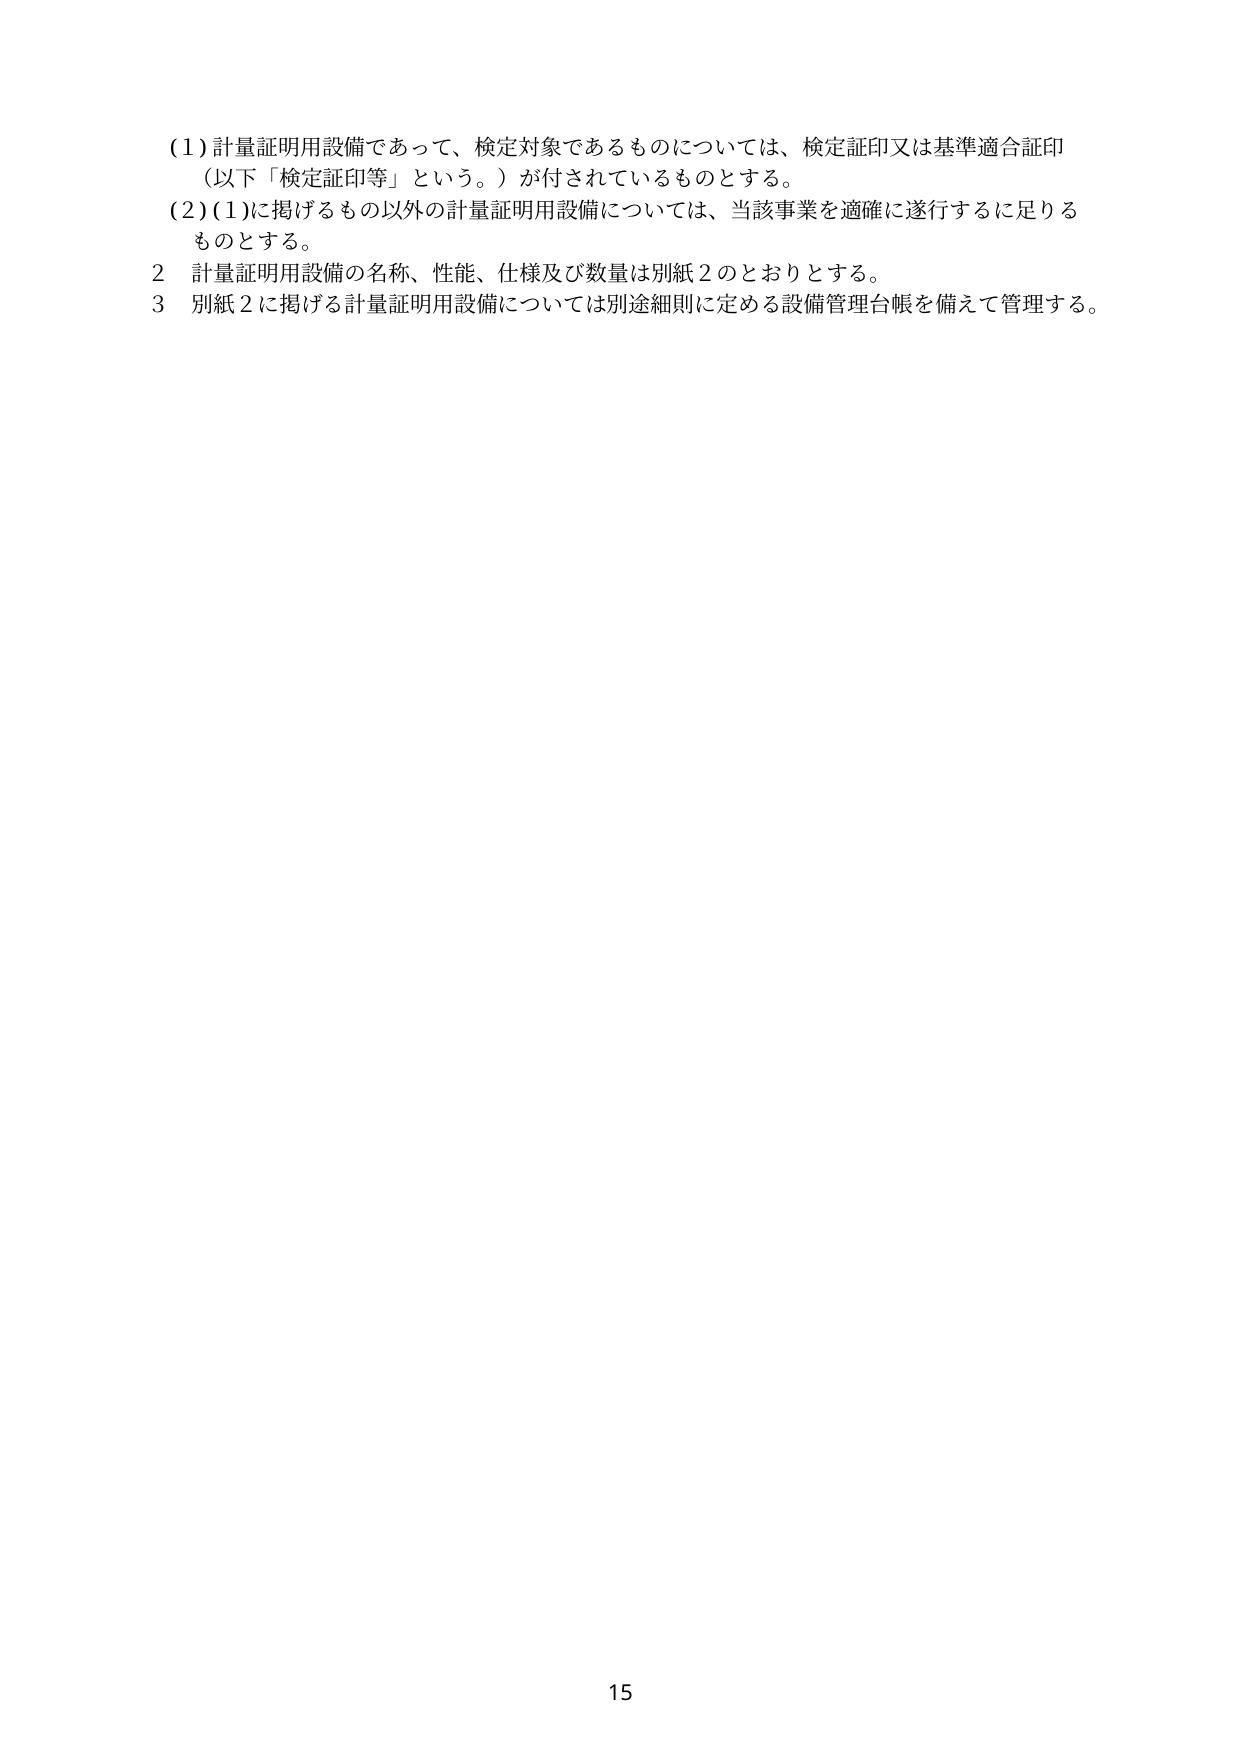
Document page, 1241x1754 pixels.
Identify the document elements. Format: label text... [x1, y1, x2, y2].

text ３ 別紙２に掲げる計量証明用設備については別途細則に定める設備管理台帳を備えて管理する。 [148, 287, 1122, 319]
text ２ 計量証明用設備の名称、性能、仕様及び数量は別紙２のとおりとする。 [148, 256, 1092, 287]
text (２) (１)に掲げるもの以外の計量証明用設備については、当該事業を適確に遂行するに足りるものとする。 [148, 193, 1093, 256]
text (１) 計量証明用設備であって、検定対象であるものについては、検定証印又は基準適合証印（以下「検定証印等」という。）が付されているものとする。 [148, 130, 1092, 193]
